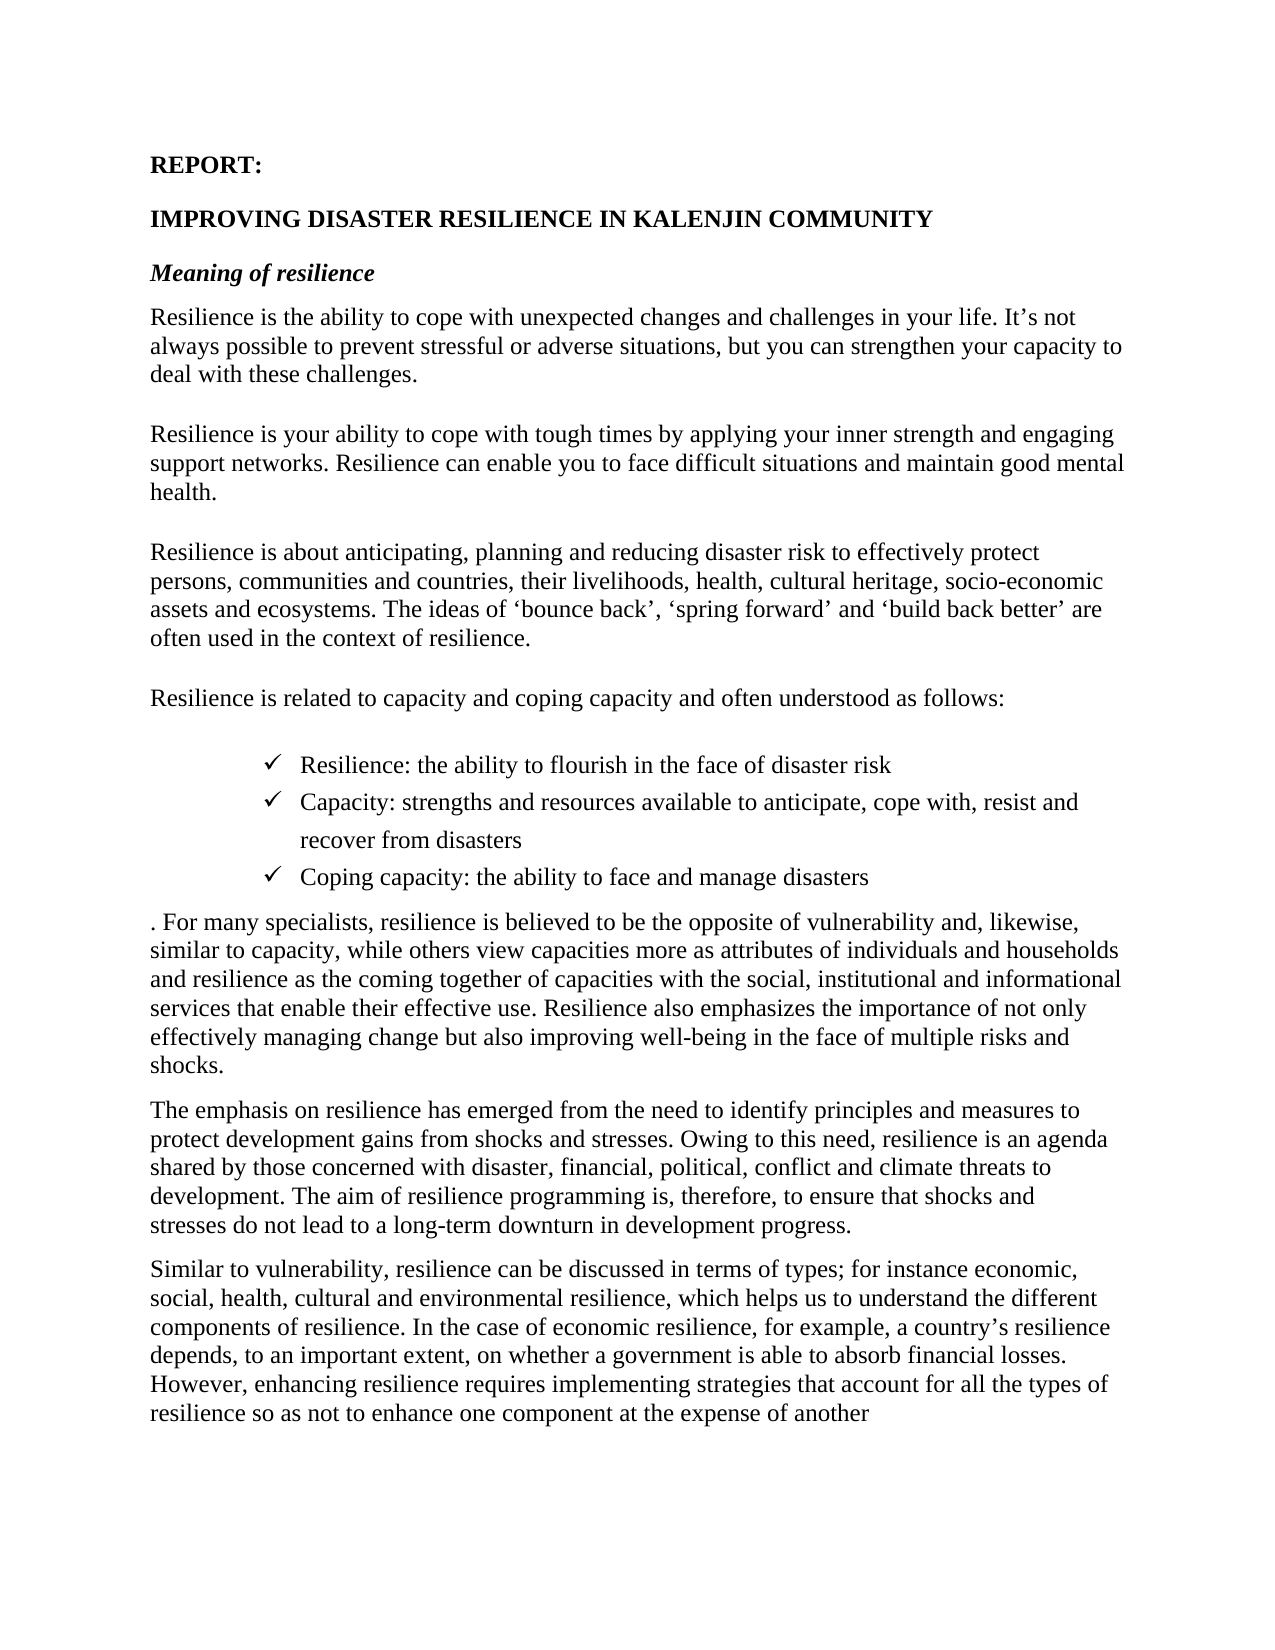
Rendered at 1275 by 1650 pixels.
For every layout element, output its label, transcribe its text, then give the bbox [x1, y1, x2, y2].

text The emphasis on resilience has emerged from the need to identify principles and measures to protect development gains from shocks and stresses. Owing to this need, resilience is an agenda shared by those concerned with disaster, financial, political, conflict and climate threats to development. The aim of resilience programming is, therefore, to ensure that shocks and stresses do not lead to a long-term downturn in development progress. [150, 1095, 1125, 1239]
list Resilience: the ability to flourish in the face of disaster risk [262, 741, 1125, 779]
text Resilience is about anticipating, planning and reducing disaster risk to effectively protect persons, communities and countries, their livelihoods, health, cultural heritage, socio-economic assets and ecosystems. The ideas of ‘bounce back’, ‘spring forward’ and ‘build back better’ are often used in the context of resilience. [150, 537, 1125, 652]
text Resilience is your ability to cope with tough times by applying your inner strength and engaging support networks. Resilience can enable you to face difficult situations and maintain good mental health. [150, 419, 1125, 506]
text IMPROVING DISASTER RESILIENCE IN KALENJIN COMMUNITY [150, 204, 1125, 233]
list Coping capacity: the ability to face and manage disasters [262, 854, 1125, 891]
list Capacity: strengths and resources available to anticipate, cope with, resist and recover from disasters [262, 779, 1125, 854]
text Resilience is the ability to cope with unexpected changes and challenges in your life. It’s not always possible to prevent stressful or adverse situations, but you can strengthen your capacity to deal with these challenges. [150, 302, 1125, 388]
text . For many specialists, resilience is believed to be the opposite of vulnerability and, likewise, similar to capacity, while others view capacities more as attributes of individuals and households and resilience as the coming together of capacities with the social, institutional and informational services that enable their effective use. Resilience also emphasizes the importance of not only effectively managing change but also improving well-being in the face of multiple risks and shocks. [150, 907, 1125, 1079]
text REPORT: [150, 150, 1125, 179]
text Resilience is related to capacity and coping capacity and often understood as follows: [150, 683, 1125, 712]
text Similar to vulnerability, resilience can be discussed in terms of types; for instance economic, social, health, cultural and environmental resilience, which helps us to understand the different components of resilience. In the case of economic resilience, for example, a country’s resilience depends, to an important extent, on whether a government is able to absorb financial losses. However, enhancing resilience requires implementing strategies that account for all the types of resilience so as not to enhance one component at the expense of another [150, 1254, 1125, 1427]
text Meaning of resilience [150, 258, 1125, 286]
